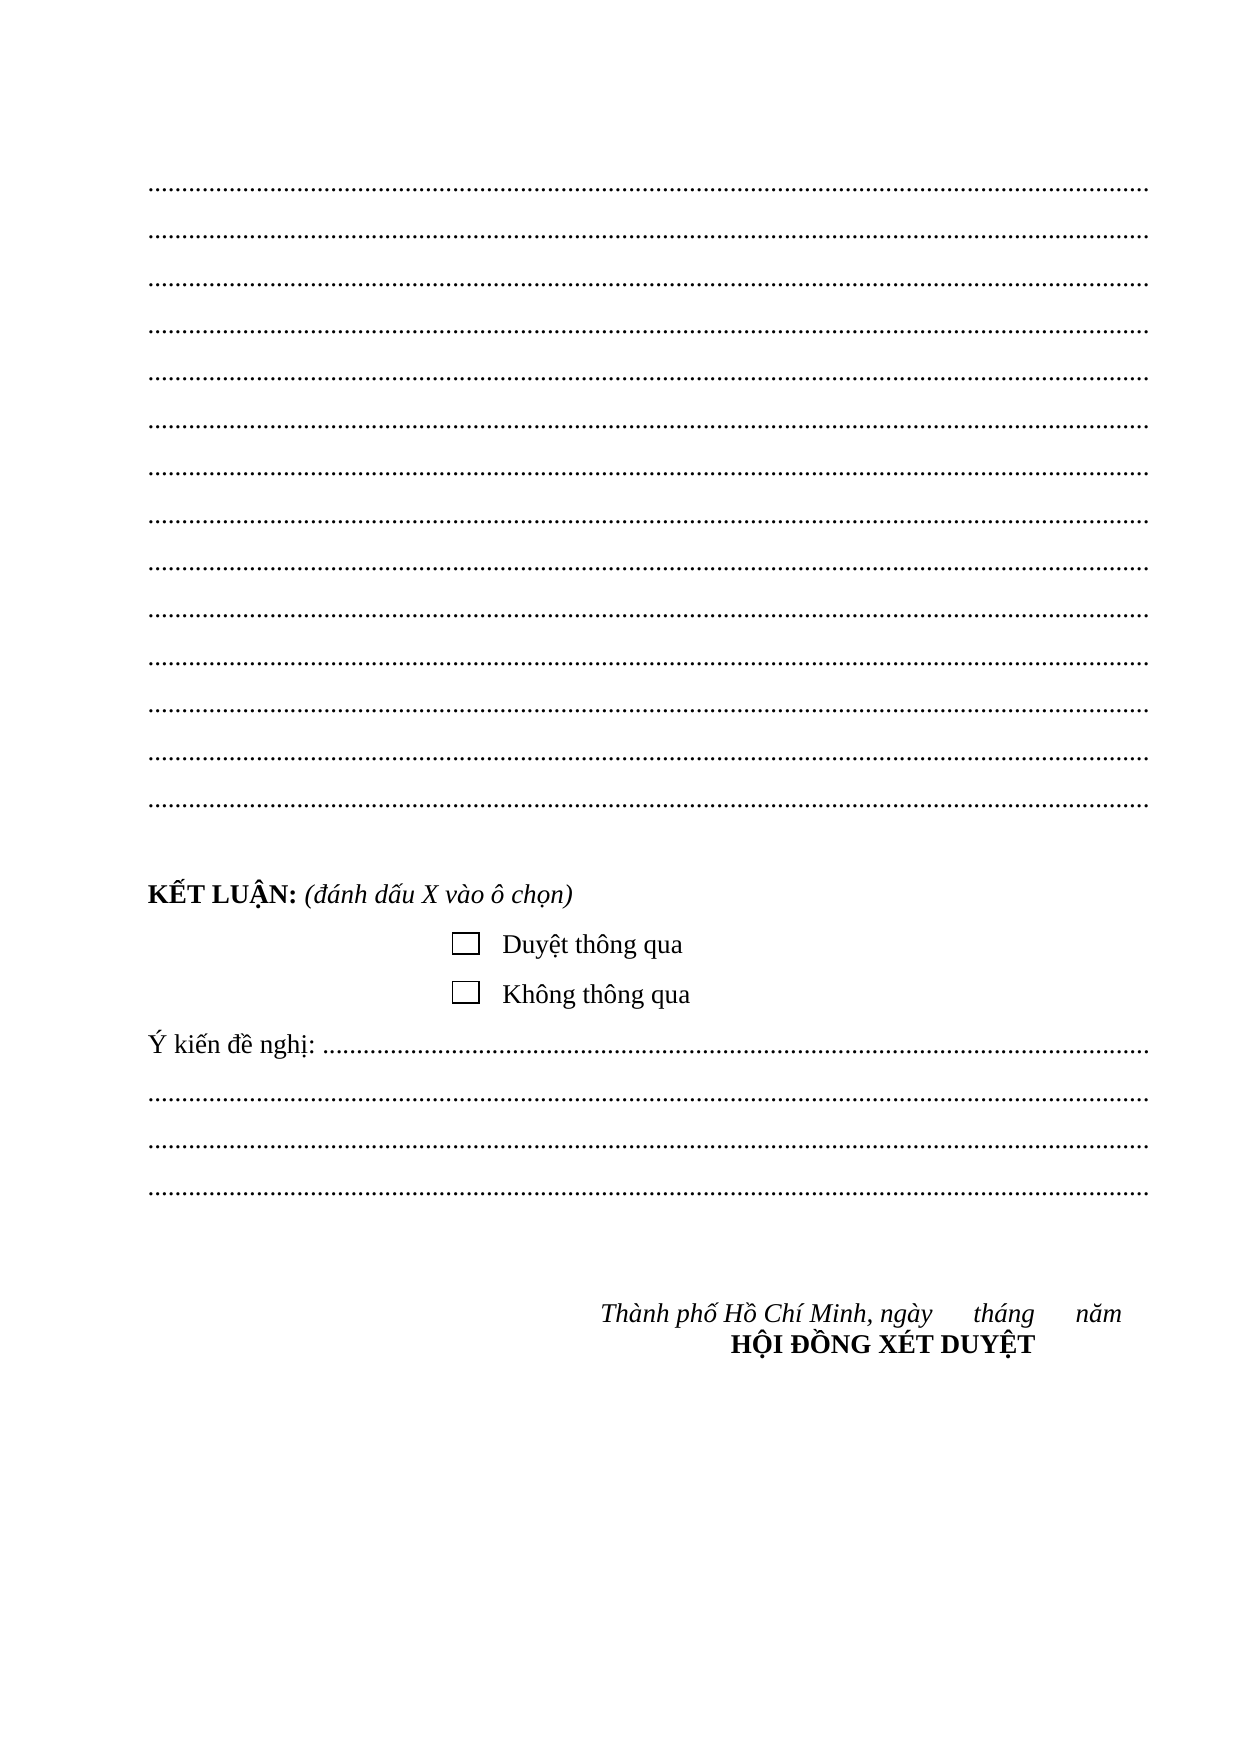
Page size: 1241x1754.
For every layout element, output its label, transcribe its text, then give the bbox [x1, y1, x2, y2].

text Ý kiến đề nghị: [148, 1028, 1122, 1059]
text Không thông qua [148, 978, 1122, 1009]
text KẾT LUẬN: (đánh dấu X vào ô chọn) [148, 878, 1122, 909]
text Duyệt thông qua [148, 928, 1122, 959]
text HỘI ĐỒNG XÉT DUYỆT [148, 1328, 1122, 1359]
text Thành phố Hồ Chí Minh, ngày tháng năm [148, 1297, 1122, 1328]
